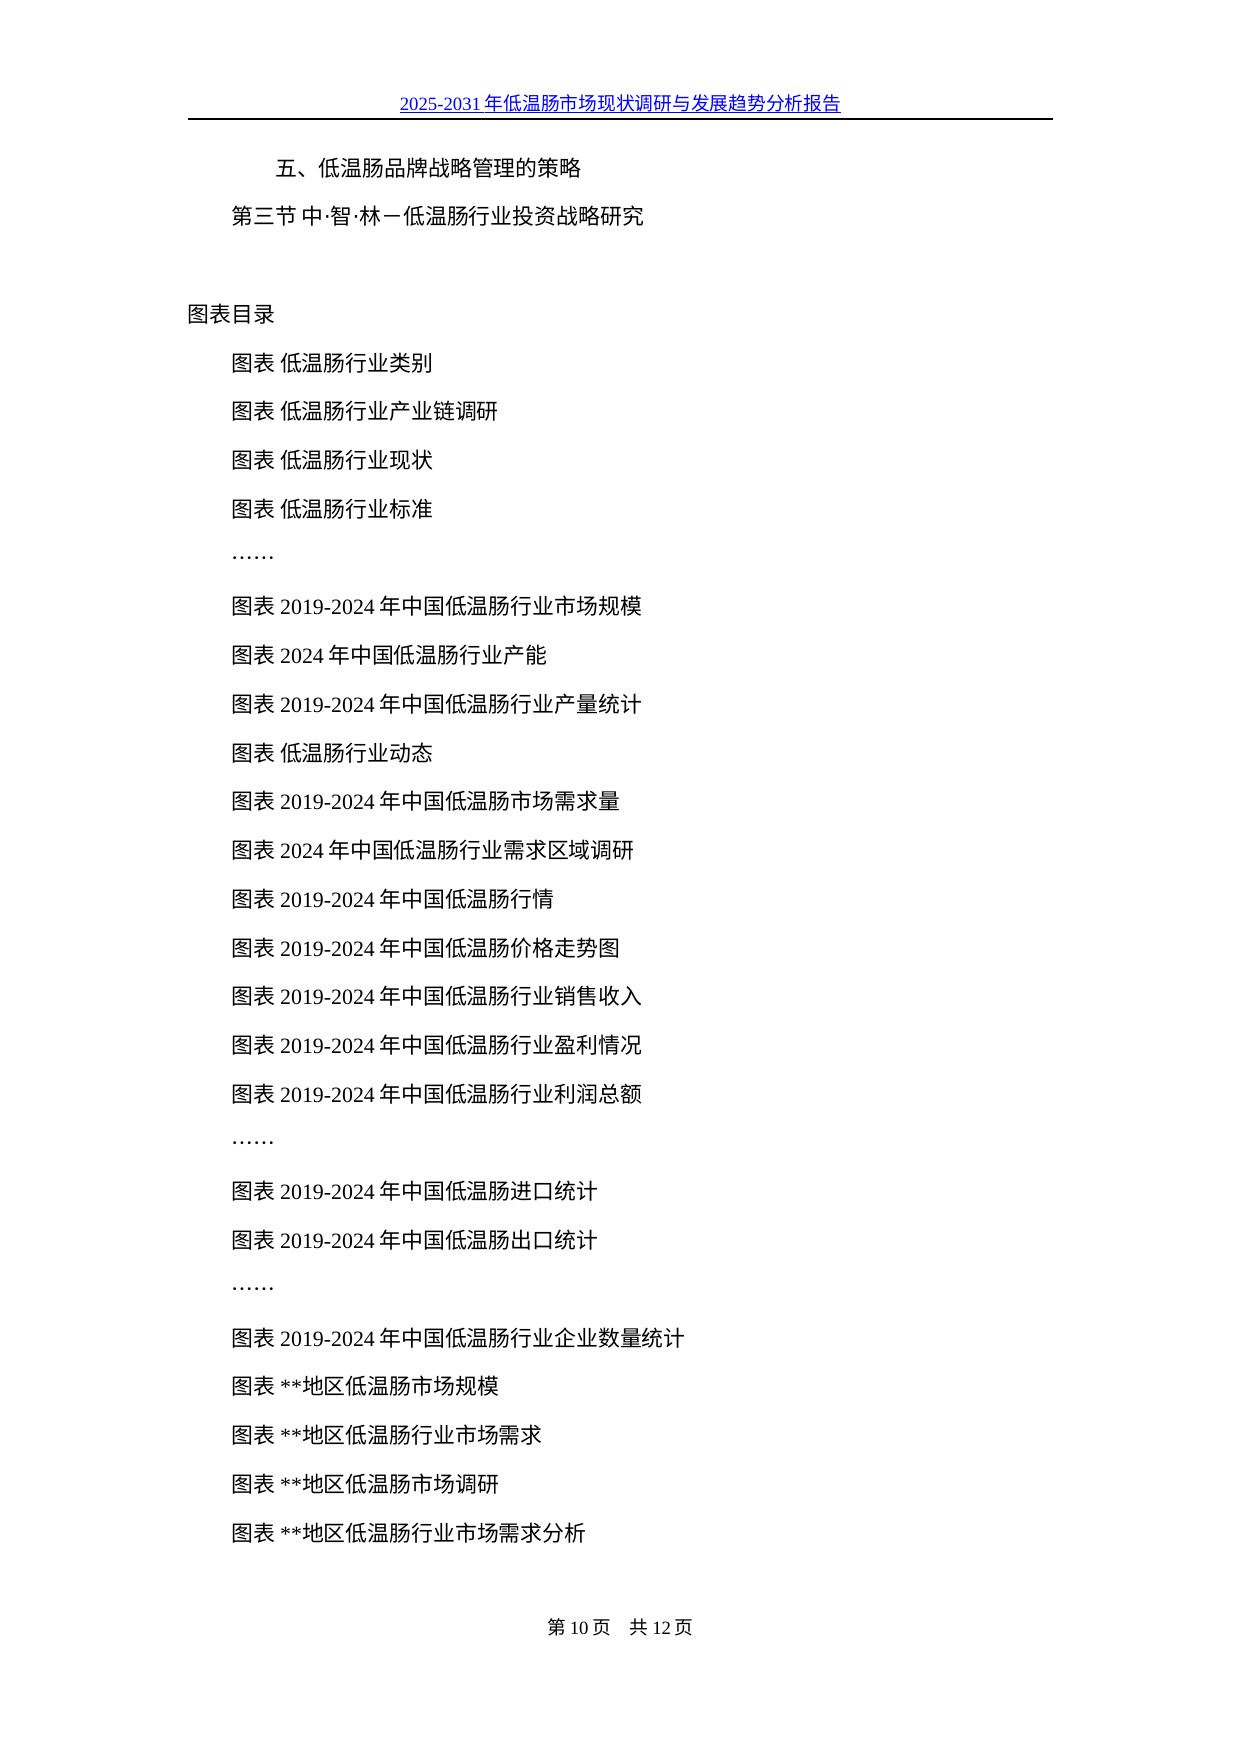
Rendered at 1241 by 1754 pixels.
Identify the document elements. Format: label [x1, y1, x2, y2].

text [187, 150, 1053, 1548]
